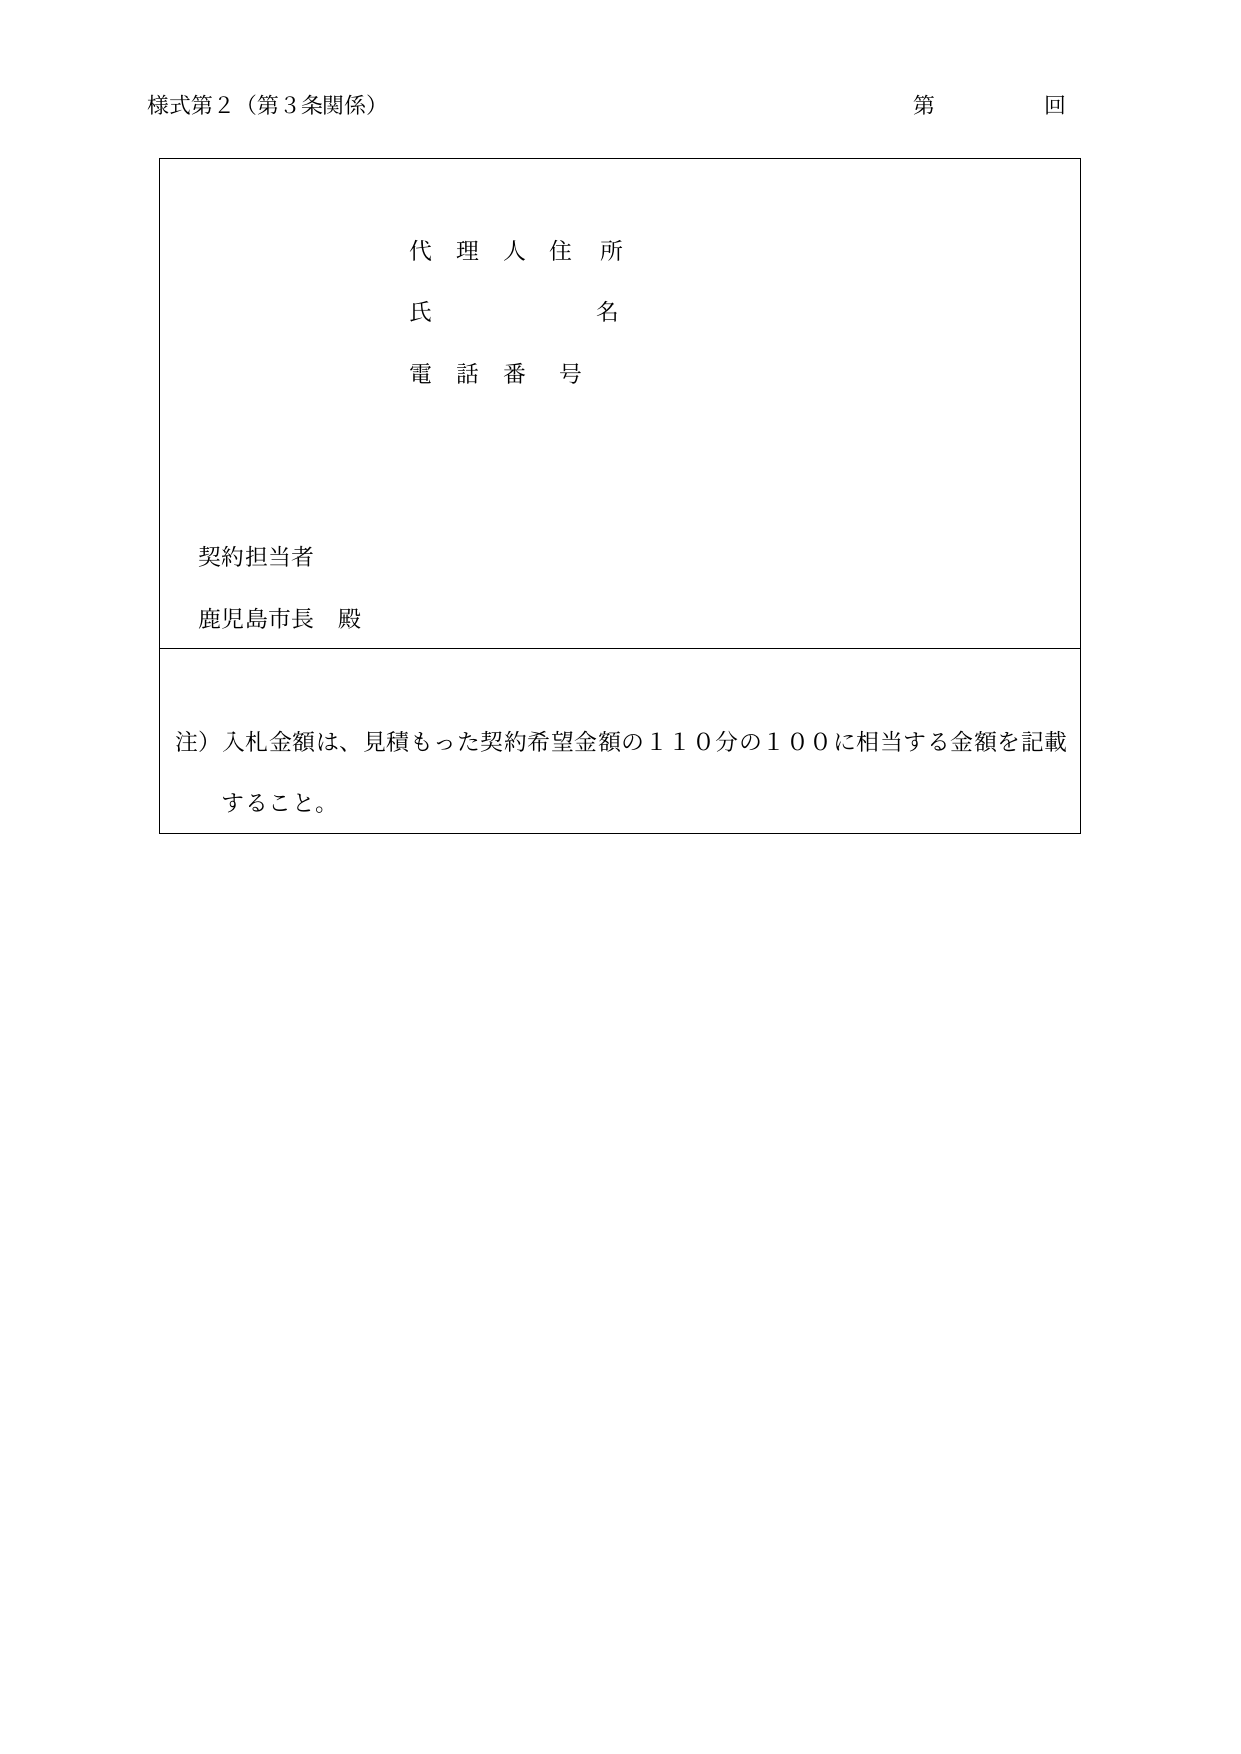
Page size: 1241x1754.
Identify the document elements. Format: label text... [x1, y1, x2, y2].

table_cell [160, 159, 1080, 648]
table_cell 注）入札金額は、見積もった契約希望金額の１１０分の１００に相当する金額を記載すること。 [160, 649, 1080, 833]
